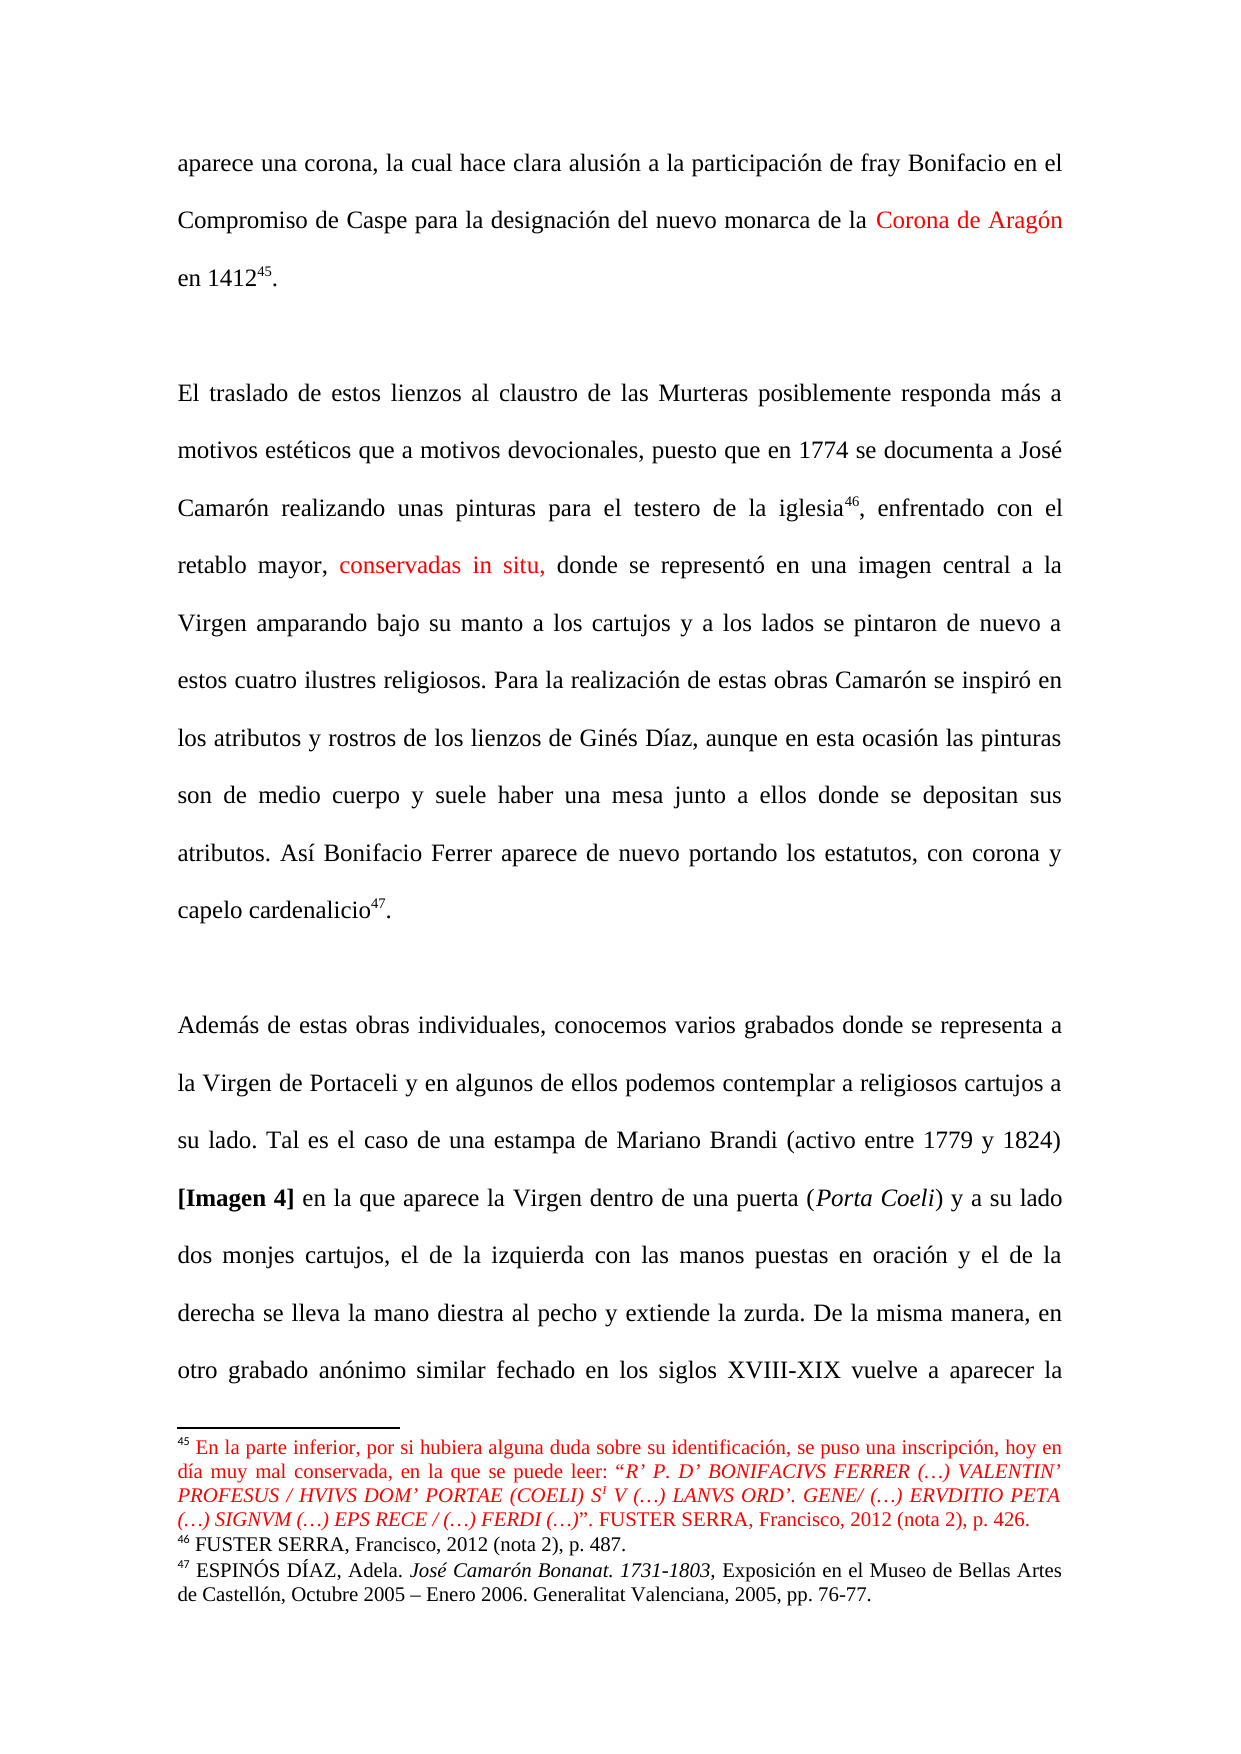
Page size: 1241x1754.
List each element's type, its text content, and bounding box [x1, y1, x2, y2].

text El traslado de estos lienzos al claustro de las Murteras posiblemente responda más a motivos estéticos que a motivos devocionales, puesto que en 1774 se documenta a José Camarón realizando unas pinturas para el testero de la iglesia, enfrentado con el retablo mayor, conservadas in situ, donde se representó en una imagen central a la Virgen amparando bajo su manto a los cartujos y a los lados se pintaron de nuevo a estos cuatro ilustres religiosos. Para la realización de estas obras Camarón se inspiró en los atributos y rostros de los lienzos de Ginés Díaz, aunque en esta ocasión las pinturas son de medio cuerpo y suele haber una mesa junto a ellos donde se depositan sus atributos. Así Bonifacio Ferrer aparece de nuevo portando los estatutos, con corona y capelo cardenalicio. [177, 378, 1063, 924]
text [177, 1010, 1063, 1384]
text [177, 148, 1063, 291]
